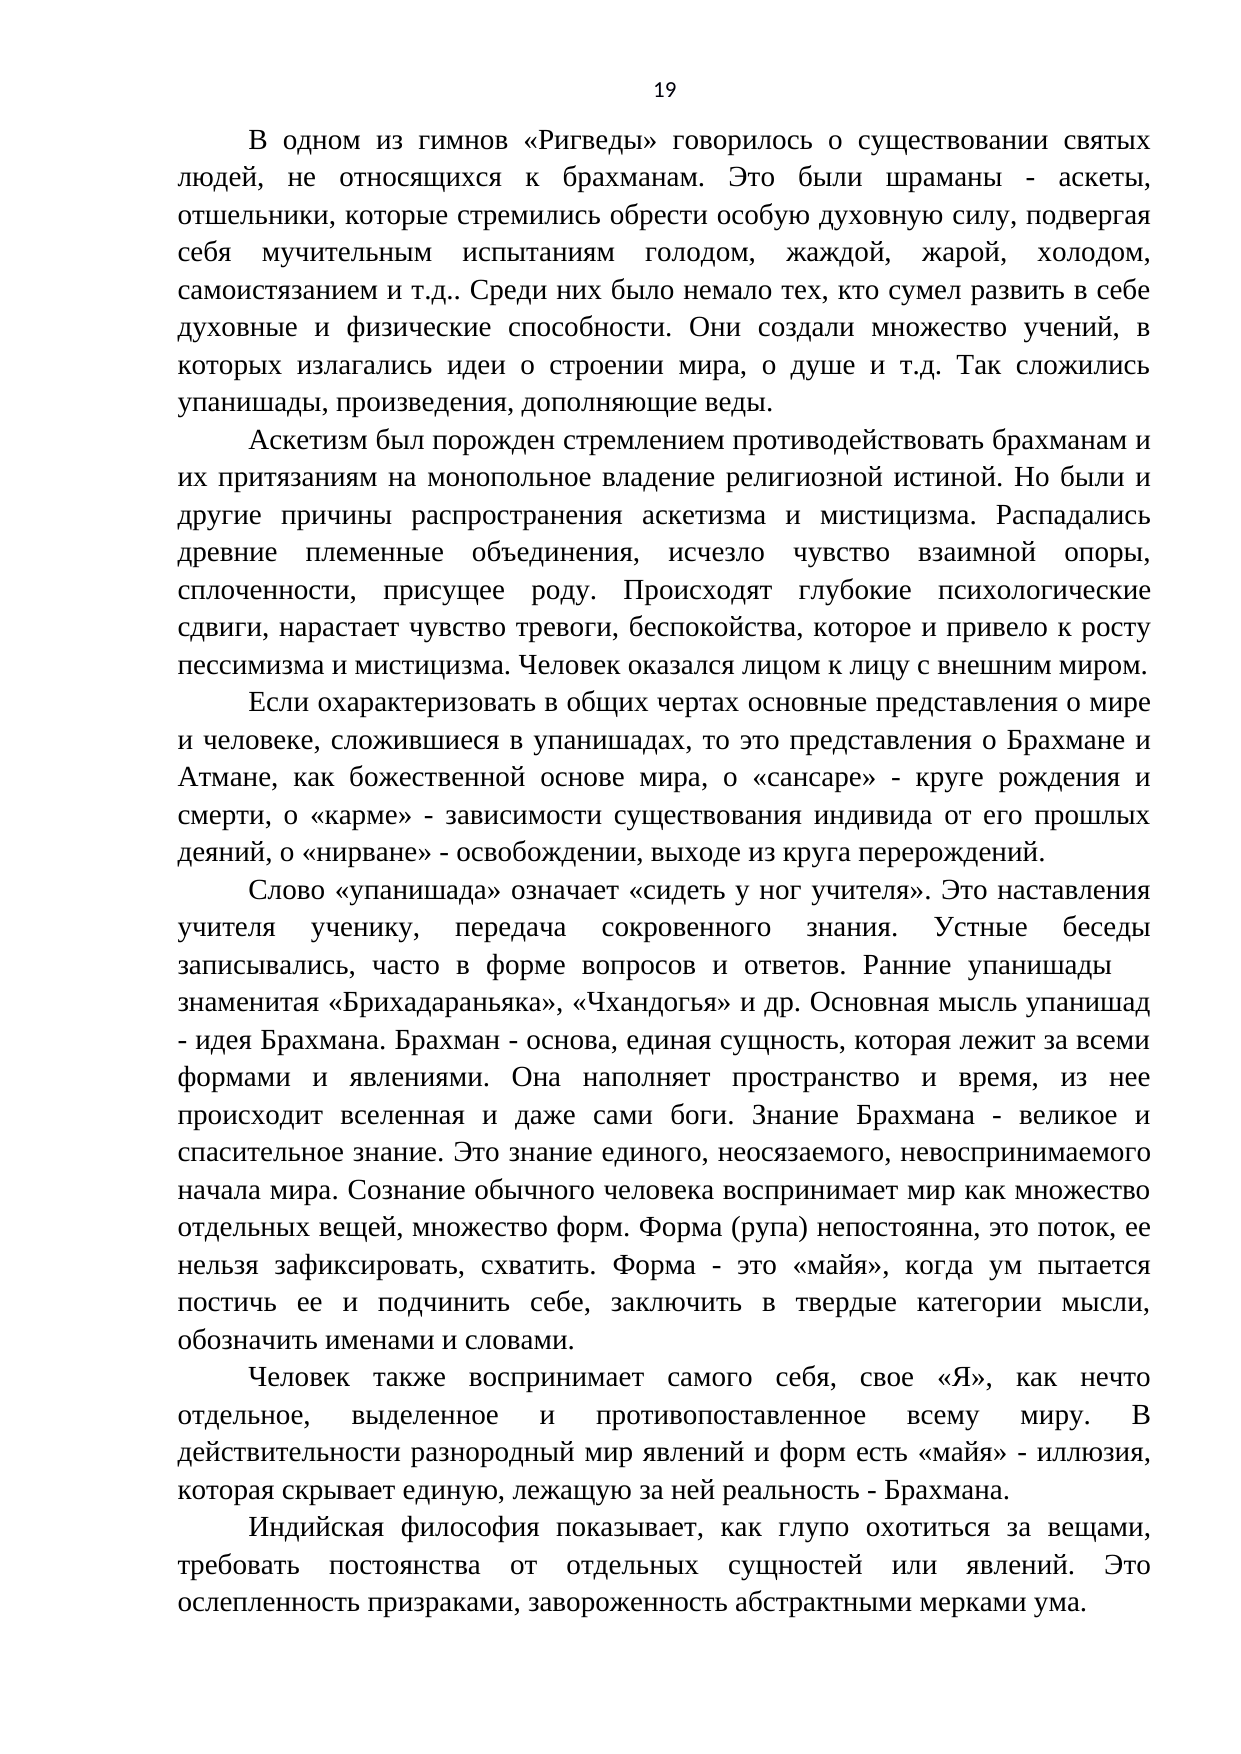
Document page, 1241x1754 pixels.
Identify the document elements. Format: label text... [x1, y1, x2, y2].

text Если охарактеризовать в общих чертах основные представления о мире и человеке, сложившиеся в упанишадах, то это представления о Брахмане и Атмане, как божественной основе мира, о «сансаре» - круге рождения и смерти, о «карме» - зависимости существования индивида от его прошлых деяний, о «нирване» - освобождении, выходе из круга перерождений. [177, 681, 1152, 868]
text Аскетизм был порожден стремлением противодействовать брахманам и их притязаниям на монопольное владение религиозной истиной. Но были и другие причины распространения аскетизма и мистицизма. Распадались древние племенные объединения, исчезло чувство взаимной опоры, сплоченности, присущее роду. Происходят глубокие психологические сдвиги, нарастает чувство тревоги, беспокойства, которое и привело к росту пессимизма и мистицизма. Человек оказался лицом к лицу с внешним миром. [177, 418, 1152, 681]
text В одном из гимнов «Ригведы» говорилось о существовании святых людей, не относящихся к брахманам. Это были шраманы - аскеты, отшельники, которые стремились обрести особую духовную силу, подвергая себя мучительным испытаниям голодом, жаждой, жарой, холодом, самоистязанием и т.д.. Среди них было немало тех, кто сумел развить в себе духовные и физические способности. Они создали множество учений, в которых излагались идеи о строении мира, о душе и т.д. Так сложились упанишады, произведения, дополняющие веды. [177, 118, 1152, 418]
text Слово «упанишада» означает «сидеть у ног учителя». Это наставления учителя ученику, передача сокровенного знания. Устные беседы записывались, часто в форме вопросов и ответов. Ранние упанишады  знаменитая «Брихадараньяка», «Чхандогья» и др. Основная мысль упанишад - идея Брахмана. Брахман - основа, единая сущность, которая лежит за всеми формами и явлениями. Она наполняет пространство и время, из нее происходит вселенная и даже сами боги. Знание Брахмана - великое и спасительное знание. Это знание единого, неосязаемого, невоспринимаемого начала мира. Сознание обычного человека воспринимает мир как множество отдельных вещей, множество форм. Форма (рупа) непостоянна, это поток, ее нельзя зафиксировать, схватить. Форма - это «майя», когда ум пытается постичь ее и подчинить себе, заключить в твердые категории мысли, обозначить именами и словами. [177, 868, 1152, 1356]
text Человек также воспринимает самого себя, свое «Я», как нечто отдельное, выделенное и противопоставленное всему миру. В действительности разнородный мир явлений и форм есть «майя» - иллюзия, которая скрывает единую, лежащую за ней реальность - Брахмана. [177, 1356, 1152, 1506]
text Индийская философия показывает, как глупо охотиться за вещами, требовать постоянства от отдельных сущностей или явлений. Это ослепленность призраками, завороженность абстрактными мерками ума. [177, 1506, 1152, 1618]
